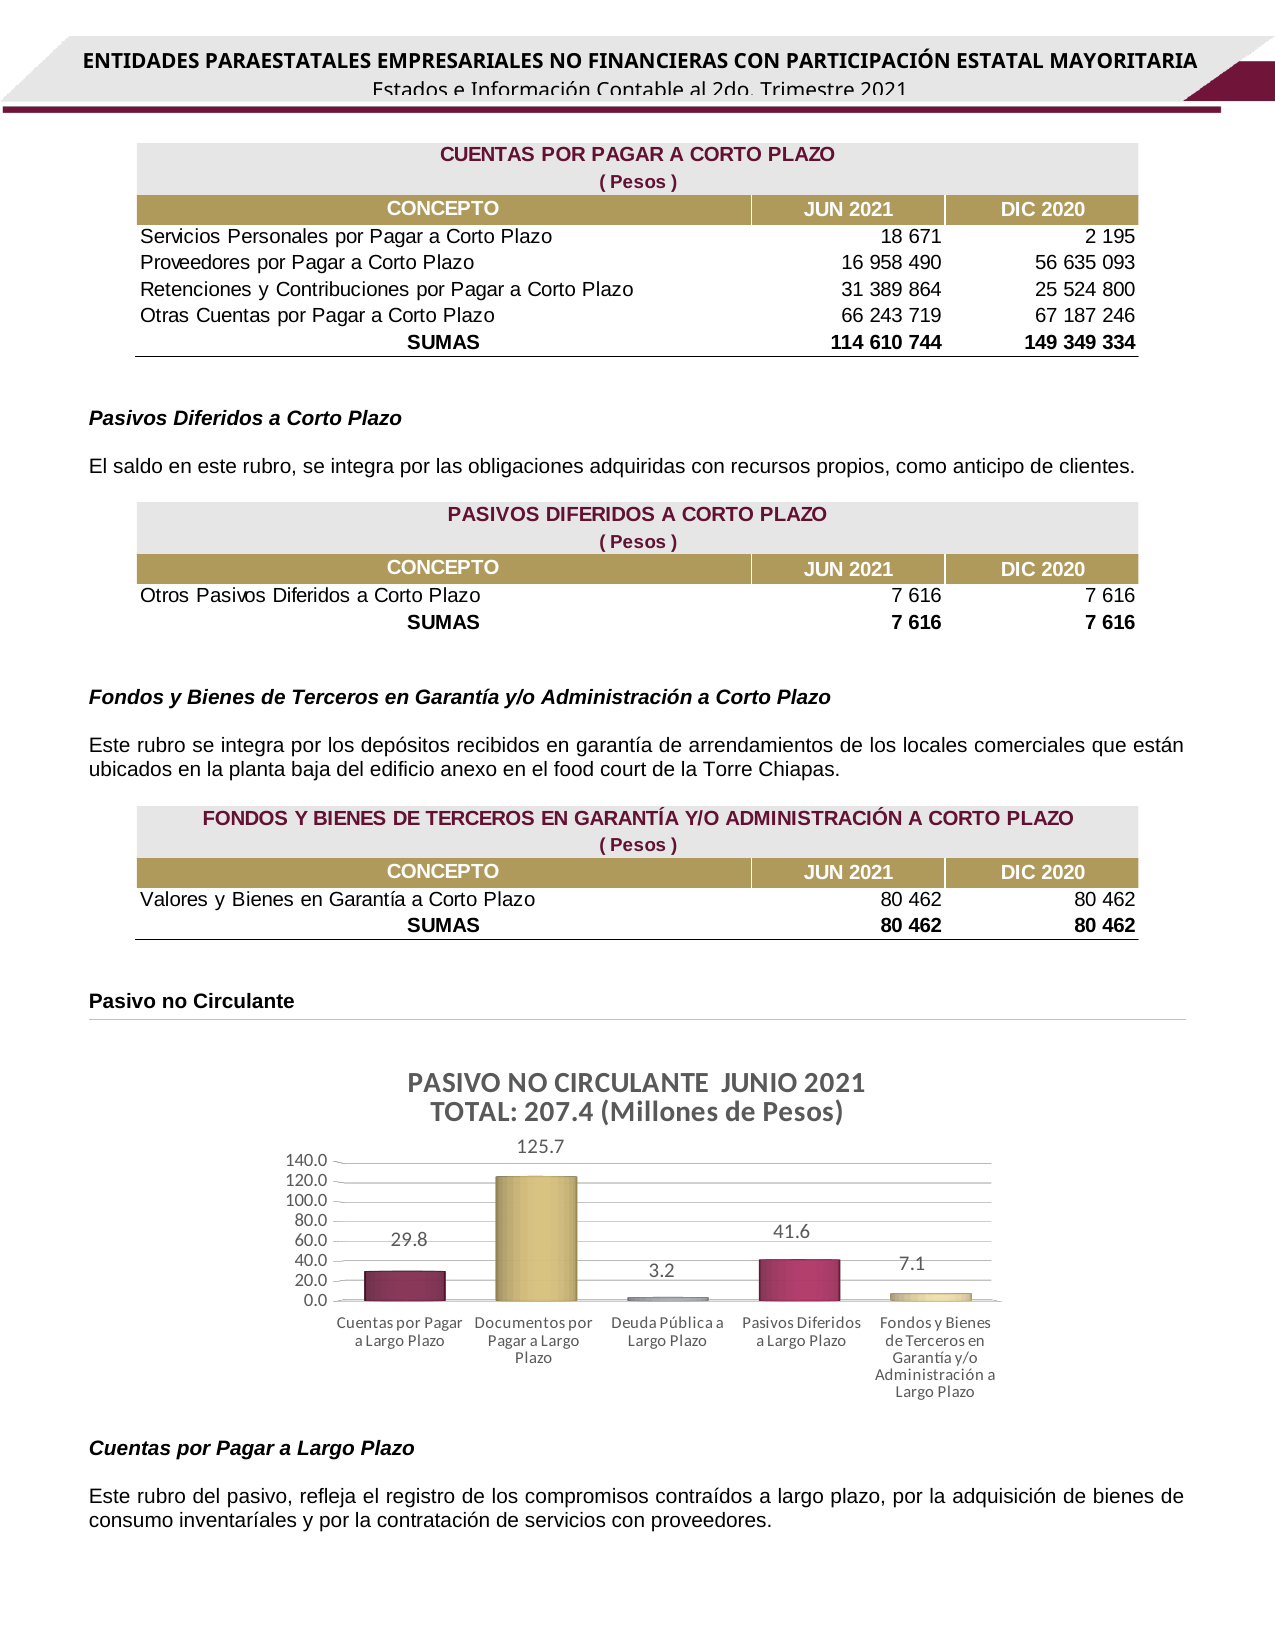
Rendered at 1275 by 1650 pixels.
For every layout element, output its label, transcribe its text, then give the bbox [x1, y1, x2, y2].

text El saldo en este rubro, se integra por las obligaciones adquiridas con recursos propios, como anticipo de clientes. [89, 453, 1186, 477]
text Cuentas por Pagar a Largo Plazo [89, 1436, 1186, 1460]
text Pasivos Diferidos a Corto Plazo [89, 406, 1186, 429]
text Este rubro se integra por los depósitos recibidos en garantía de arrendamientos de los locales comerciales que están ubicados en la planta baja del edificio anexo en el food court de la Torre Chiapas. [89, 733, 1186, 781]
picture [0, 36, 1275, 113]
text Este rubro del pasivo, refleja el registro de los compromisos contraídos a largo plazo, por la adquisición de bienes de consumo inventaríales y por la contratación de servicios con proveedores. [89, 1484, 1186, 1532]
text Pasivo no Circulante [89, 989, 851, 1013]
text Fondos y Bienes de Terceros en Garantía y/o Administración a Corto Plazo [89, 685, 1186, 709]
